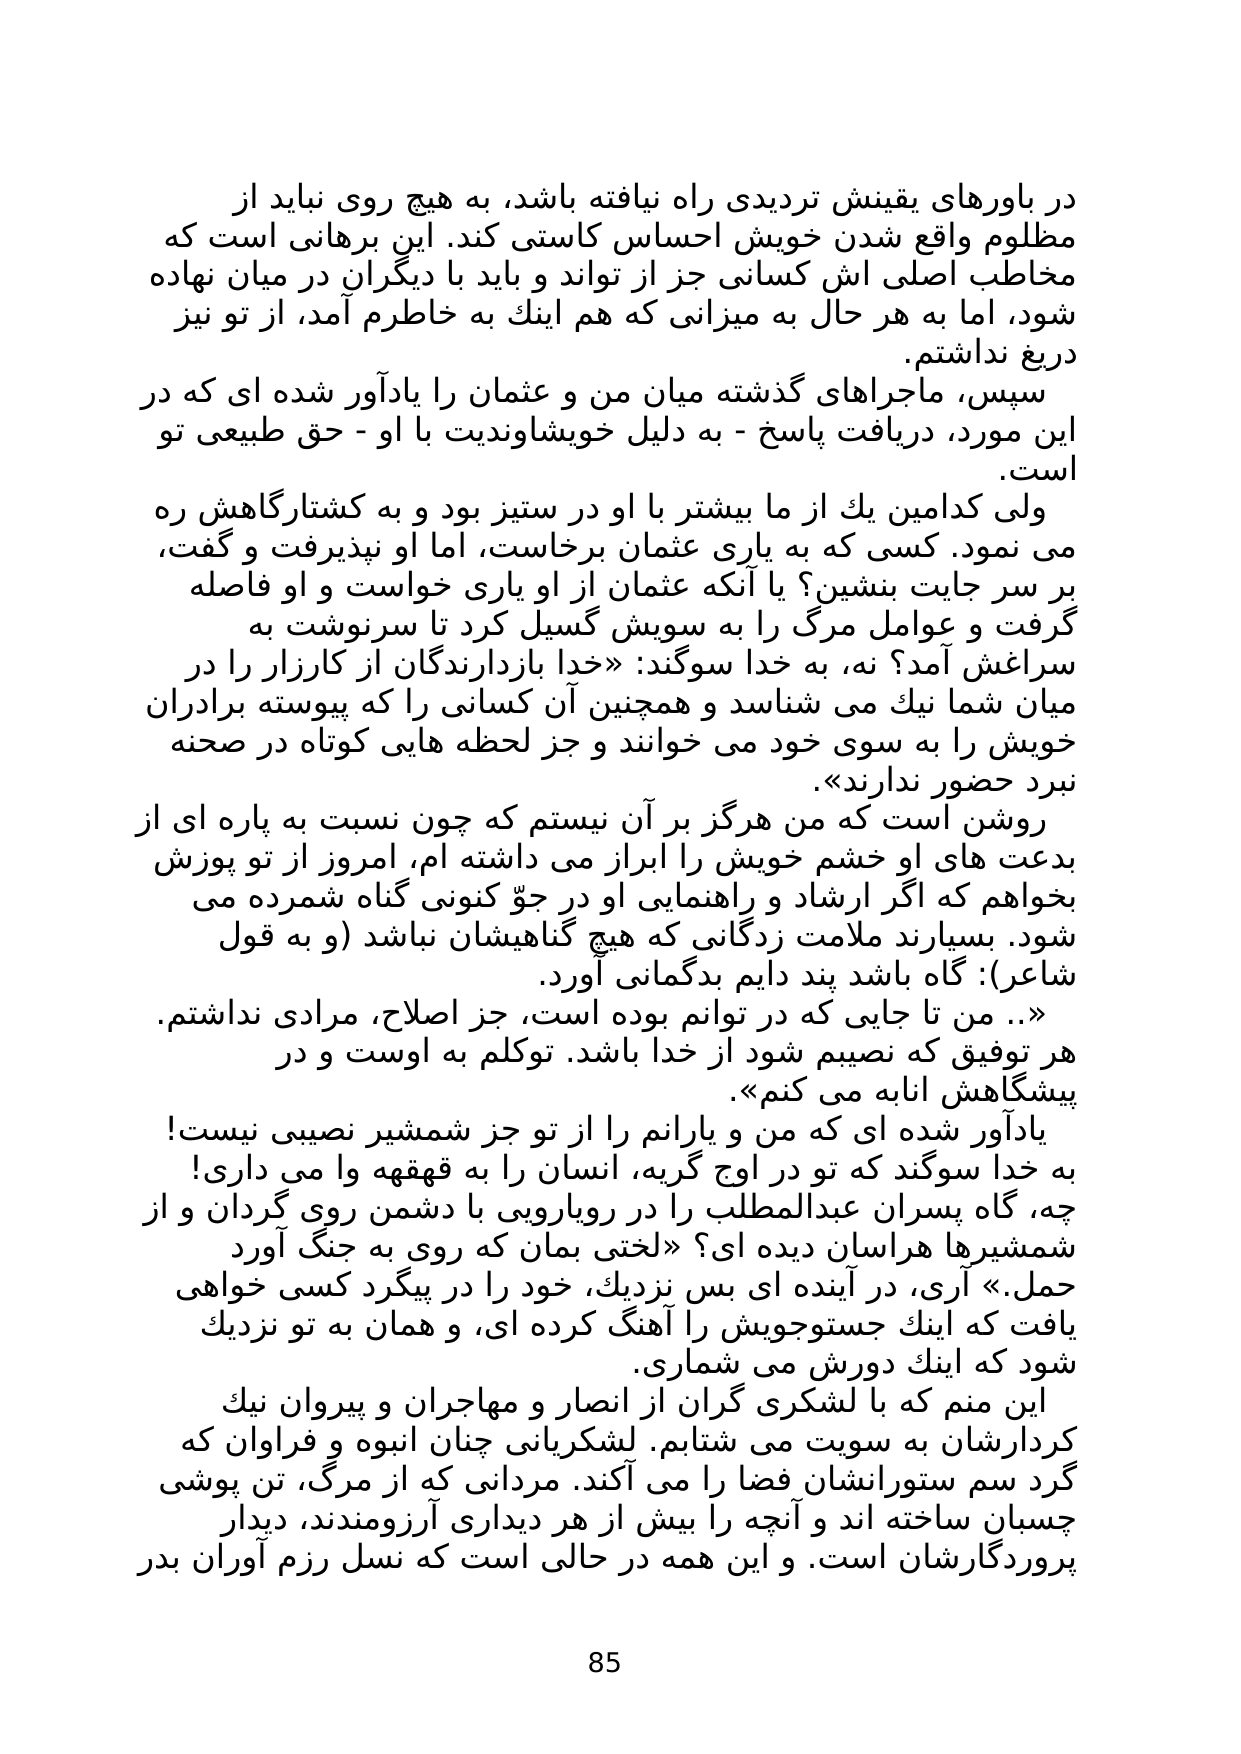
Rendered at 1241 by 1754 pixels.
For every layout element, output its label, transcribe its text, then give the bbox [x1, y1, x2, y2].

text روشن است كه من هرگز بر آن نيستم كه چون نسبت به پاره ای از بدعت های او خشم خويش را ابراز می داشته ام، امروز از تو پوزش بخواهم كه اگر ارشاد و راهنمايی او در جوّ كنونی گناه شمرده می شود. بسيارند ملامت زدگانی كه هيچ گناهيشان نباشد (و به قول شاعر): گاه باشد پند دايم بدگمانی آورد. [131, 799, 1078, 993]
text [131, 177, 1078, 371]
text «.. من تا جايی كه در توانم بوده است، جز اصلاح، مرادی نداشتم. هر توفيق كه نصيبم شود از خدا باشد. توكلم به اوست و در پيشگاهش انابه می كنم». [131, 993, 1078, 1110]
text يادآور شده ای كه من و يارانم را از تو جز شمشير نصيبی نيست! به خدا سوگند كه تو در اوج گريه، انسان را به قهقهه وا می داری! چه، گاه پسران عبدالمطلب را در رويارويی با دشمن روی گردان و از شمشيرها هراسان ديده ای؟ «لختی بمان كه روی به جنگ آورد حمل.» آری، در آينده ای بس نزديك، خود را در پيگرد كسی خواهی يافت كه اينك جستوجويش را آهنگ كرده ای، و همان به تو نزديك شود كه اينك دورش می شماری. [131, 1110, 1078, 1382]
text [131, 1382, 1078, 1576]
text ولی كدامين يك از ما بيشتر با او در ستيز بود و به كشتارگاهش ره می نمود. كسی كه به ياری عثمان برخاست، اما او نپذيرفت و گفت، بر سر جايت بنشين؟ يا آنكه عثمان از او ياری خواست و او فاصله گرفت و عوامل مرگ را به سويش گسيل كرد تا سرنوشت به سراغش آمد؟ نه، به خدا سوگند: «خدا بازدارندگان از كارزار را در ميان شما نيك می شناسد و همچنين آن كسانی را كه پيوسته برادران خويش را به سوی خود می خوانند و جز لحظه هايی كوتاه در صحنه نبرد حضور ندارند». [131, 488, 1078, 799]
text سپس، ماجراهای گذشته ميان من و عثمان را يادآور شده ای كه در اين مورد، دريافت پاسخ - به دليل خويشاونديت با او - حق طبيعی تو است. [131, 371, 1078, 488]
